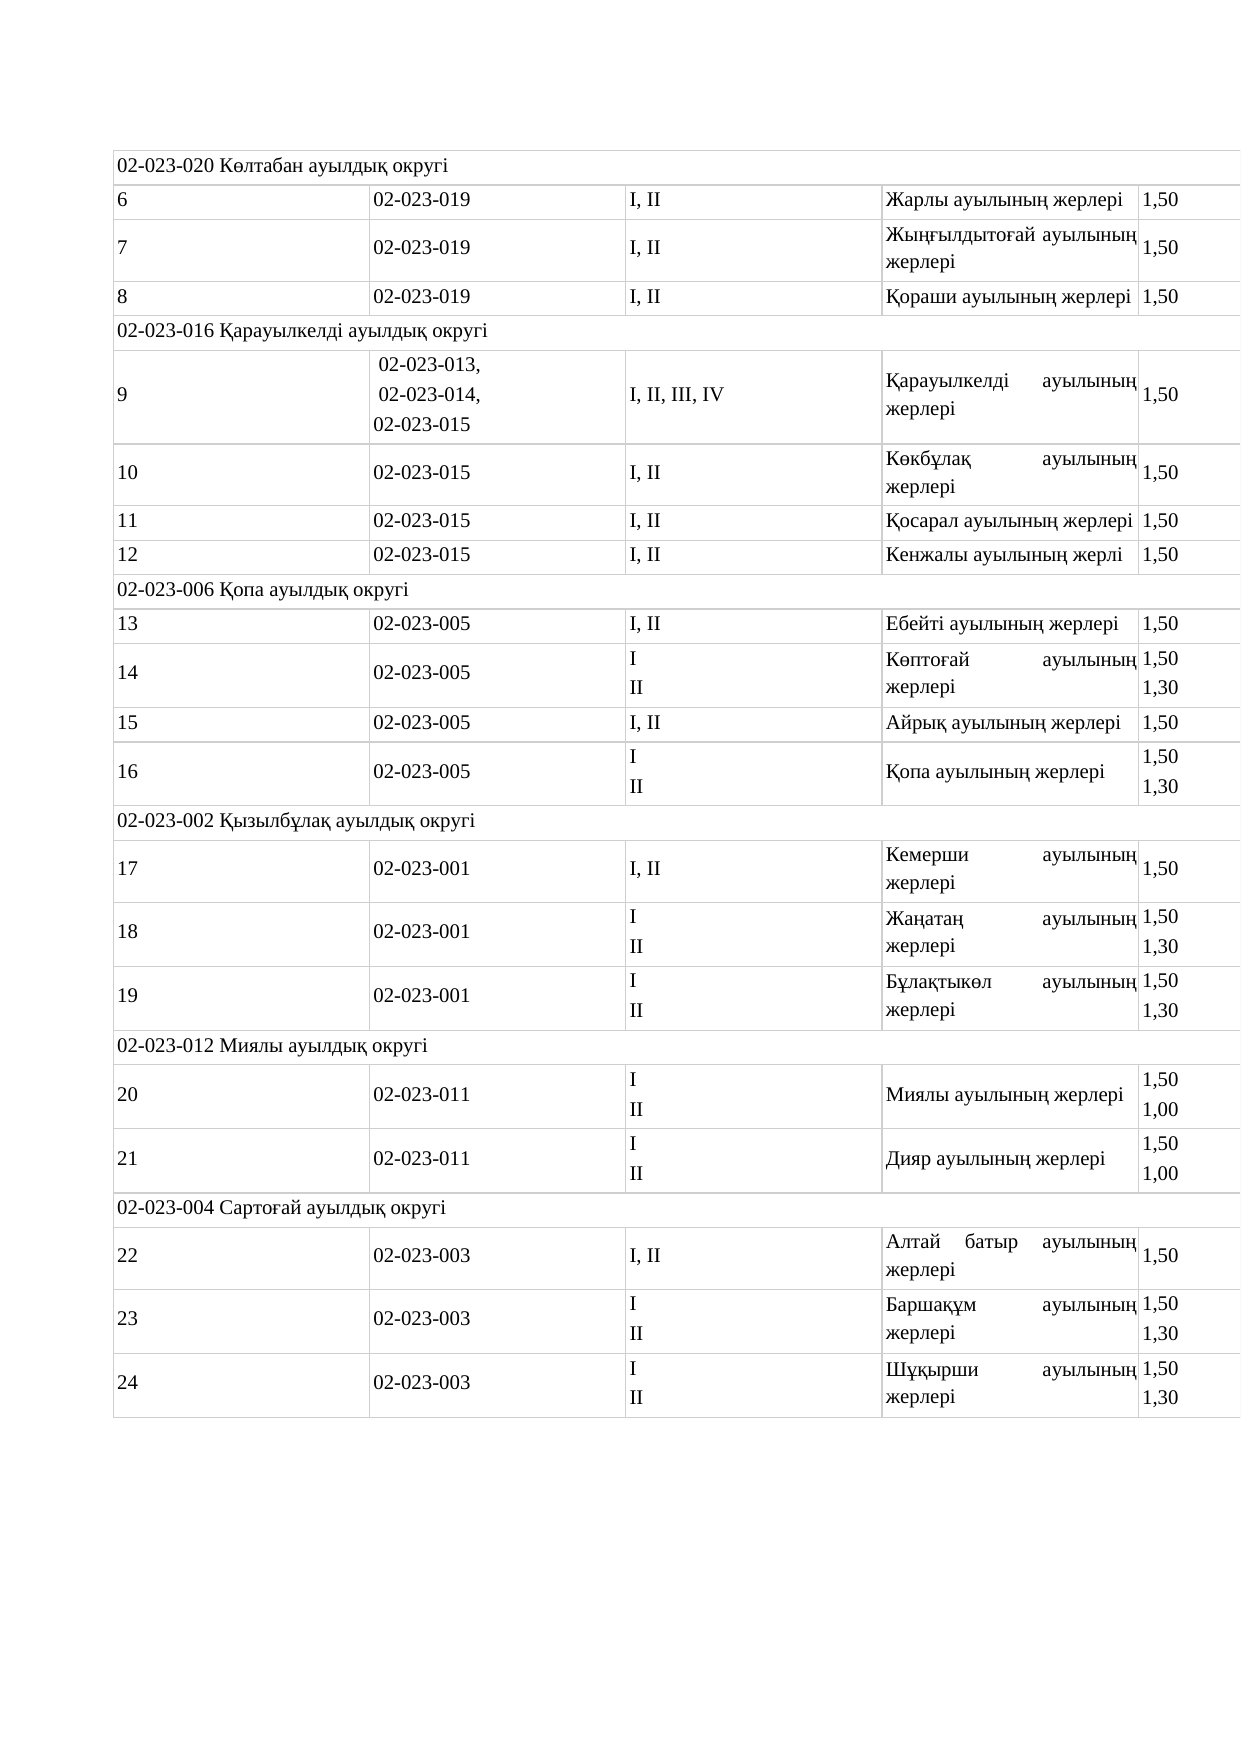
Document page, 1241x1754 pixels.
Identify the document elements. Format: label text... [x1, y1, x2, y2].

table_cell I, II [626, 541, 881, 574]
table_cell I, II [626, 282, 881, 315]
table_cell 14 [114, 644, 369, 707]
table_cell 02-023-001 [370, 903, 625, 966]
table_cell 21 [114, 1129, 369, 1192]
table_cell 17 [114, 841, 369, 902]
table_cell I, II, III, IV [626, 351, 881, 443]
table_cell 02-023-019 [370, 186, 625, 219]
table_cell Баршақұм ауылының жерлері [883, 1290, 1138, 1353]
table_cell 10 [114, 445, 369, 505]
table_cell 02-023-003 [370, 1354, 625, 1417]
table_cell Бұлақтыкөл ауылының жерлері [883, 967, 1138, 1030]
table_cell 1,50 1,30 [1139, 1354, 1240, 1417]
table_cell I II [626, 1290, 881, 1353]
table_cell Шұқырши ауылының жерлері [883, 1354, 1138, 1417]
table_cell 1,50 [1139, 708, 1240, 741]
table_cell I, II [626, 506, 881, 539]
table_cell Кемерши ауылының жерлері [883, 841, 1138, 902]
table_cell 02-023-011 [370, 1129, 625, 1192]
table_cell 6 [114, 186, 369, 219]
table_cell Қарауылкелді ауылының жерлері [883, 351, 1138, 443]
table_cell 1,50 1,30 [1139, 743, 1240, 805]
table_cell I II [626, 743, 881, 805]
table_cell 1,50 [1139, 186, 1240, 219]
table_cell 02-023-005 [370, 644, 625, 707]
table_cell 02-023-005 [370, 708, 625, 741]
table_cell 20 [114, 1065, 369, 1128]
table_cell 16 [114, 743, 369, 805]
table_cell Миялы ауылының жерлері [883, 1065, 1138, 1128]
table_cell 1,50 1,00 [1139, 1065, 1240, 1128]
table_cell Көкбұлақ ауылының жерлері [883, 445, 1138, 505]
table_cell 1,50 [1139, 610, 1240, 643]
table_cell Қопа ауылының жерлері [883, 743, 1138, 805]
table_cell 02-023-015 [370, 445, 625, 505]
table_cell I II [626, 1354, 881, 1417]
table_cell 12 [114, 541, 369, 574]
table_cell I, II [626, 610, 881, 643]
table_cell Жыңғылдытоғай ауылының жерлері [883, 220, 1138, 281]
table_cell 1,50 [1139, 220, 1240, 281]
table_cell 18 [114, 903, 369, 966]
table_cell 1,50 1,30 [1139, 644, 1240, 707]
table_cell 1,50 [1139, 1228, 1240, 1288]
table_cell 8 [114, 282, 369, 315]
table_cell 19 [114, 967, 369, 1030]
table_cell 15 [114, 708, 369, 741]
table_cell Дияр ауылының жерлері [883, 1129, 1138, 1192]
table_cell 02-023-015 [370, 541, 625, 574]
table_cell 1,50 [1139, 841, 1240, 902]
table_cell 02-023-020 Көлтабан ауылдық округі [114, 151, 1240, 184]
table_cell Ебейті ауылының жерлері [883, 610, 1138, 643]
table_cell Жарлы ауылының жерлері [883, 186, 1138, 219]
table_cell 02-023-006 Қопа ауылдық округі [114, 575, 1240, 608]
table_cell Алтай батыр ауылының жерлері [883, 1228, 1138, 1288]
table_cell 1,50 [1139, 506, 1240, 539]
table_cell I, II [626, 841, 881, 902]
table_cell 1,50 [1139, 351, 1240, 443]
table_cell 1,50 1,30 [1139, 903, 1240, 966]
table_cell 02-023-001 [370, 967, 625, 1030]
table_cell 1,50 [1139, 282, 1240, 315]
table_cell 02-023-003 [370, 1228, 625, 1288]
table_cell 02-023-016 Қарауылкелді ауылдық округі [114, 316, 1240, 349]
table_cell 1,50 [1139, 445, 1240, 505]
table_cell I II [626, 644, 881, 707]
table_cell 11 [114, 506, 369, 539]
table_cell 24 [114, 1354, 369, 1417]
table_cell I II [626, 967, 881, 1030]
table_cell Көптоғай ауылының жерлері [883, 644, 1138, 707]
table_cell Жаңатаң ауылының жерлері [883, 903, 1138, 966]
table_cell 1,50 1,00 [1139, 1129, 1240, 1192]
table_cell 02-023-005 [370, 743, 625, 805]
table_cell I, II [626, 708, 881, 741]
table_cell 02-023-011 [370, 1065, 625, 1128]
table_cell 02-023-003 [370, 1290, 625, 1353]
table_cell I, II [626, 1228, 881, 1288]
table_cell 9 [114, 351, 369, 443]
table_cell 7 [114, 220, 369, 281]
table_cell 02-023-004 Сартоғай ауылдық округі [114, 1194, 1240, 1227]
table_cell I II [626, 1065, 881, 1128]
table_cell 1,50 1,30 [1139, 1290, 1240, 1353]
table_cell Айрық ауылының жерлері [883, 708, 1138, 741]
table_cell I II [626, 903, 881, 966]
table_cell 02-023-001 [370, 841, 625, 902]
table_cell I II [626, 1129, 881, 1192]
table_cell Кенжалы ауылының жерлі [883, 541, 1138, 574]
table_cell I, II [626, 186, 881, 219]
table_cell 13 [114, 610, 369, 643]
table_cell 02-023-019 [370, 220, 625, 281]
table_cell Қосарал ауылының жерлері [883, 506, 1138, 539]
table_cell 02-023-002 Қызылбұлақ ауылдық округі [114, 806, 1240, 839]
table_cell 1,50 [1139, 541, 1240, 574]
table_cell 02-023-015 [370, 506, 625, 539]
table_cell 22 [114, 1228, 369, 1288]
table_cell Қораши ауылының жерлері [883, 282, 1138, 315]
table_cell I, II [626, 220, 881, 281]
table_cell 02-023-019 [370, 282, 625, 315]
table_cell 02-023-012 Миялы ауылдық округі [114, 1031, 1240, 1064]
table_cell I, II [626, 445, 881, 505]
table_cell 02-023-013, 02-023-014, 02-023-015 [370, 351, 625, 443]
table_cell 23 [114, 1290, 369, 1353]
table_cell 1,50 1,30 [1139, 967, 1240, 1030]
table_cell 02-023-005 [370, 610, 625, 643]
